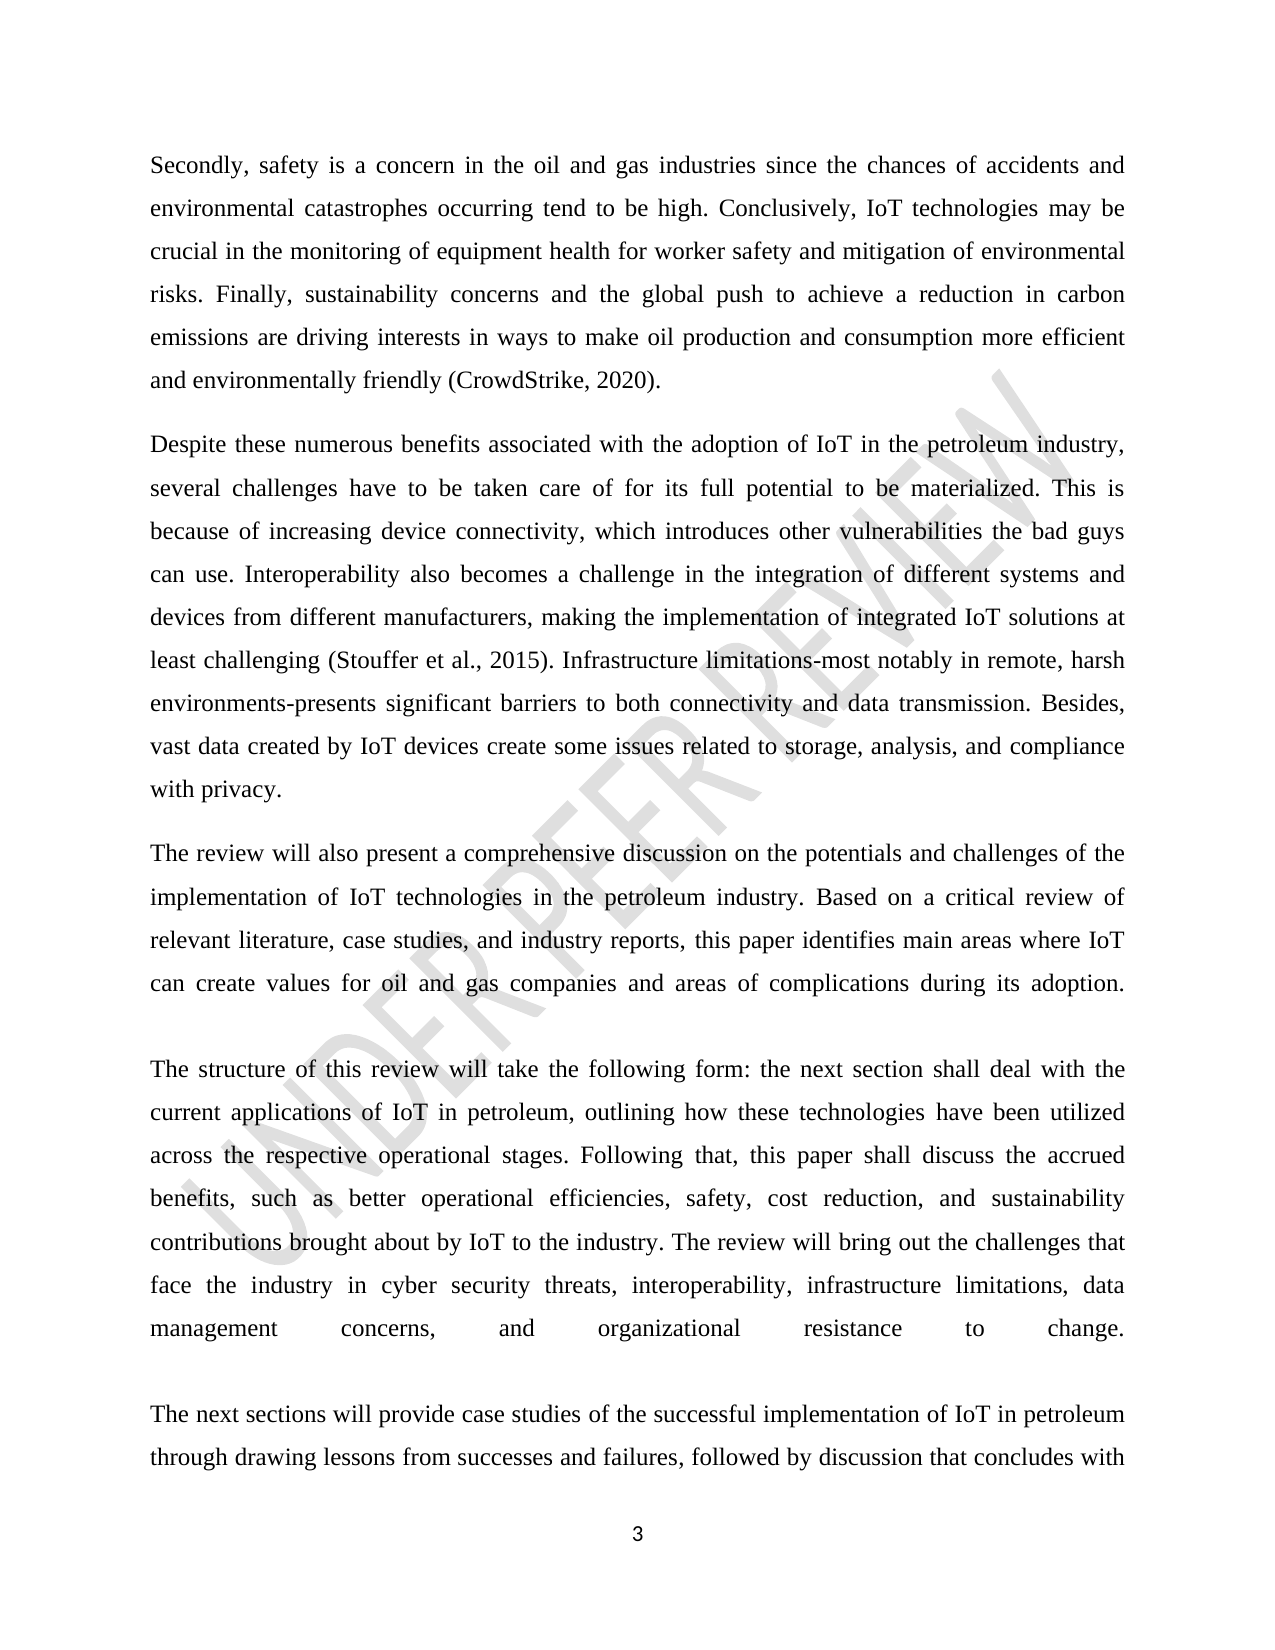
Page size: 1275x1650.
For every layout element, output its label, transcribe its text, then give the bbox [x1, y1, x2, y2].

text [150, 150, 1125, 394]
text Despite these numerous benefits associated with the adoption of IoT in the petroleum industry, several challenges have to be taken care of for its full potential to be materialized. This is because of increasing device connectivity, which introduces other vulnerabilities the bad guys can use. Interoperability also becomes a challenge in the integration of different systems and devices from different manufacturers, making the implementation of integrated IoT solutions at least challenging (Stouffer et al., 2015). Infrastructure limitations-most notably in remote, harsh environments-presents significant barriers to both connectivity and data transmission. Besides, vast data created by IoT devices create some issues related to storage, analysis, and compliance with privacy. [150, 429, 1125, 803]
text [150, 838, 1125, 1471]
